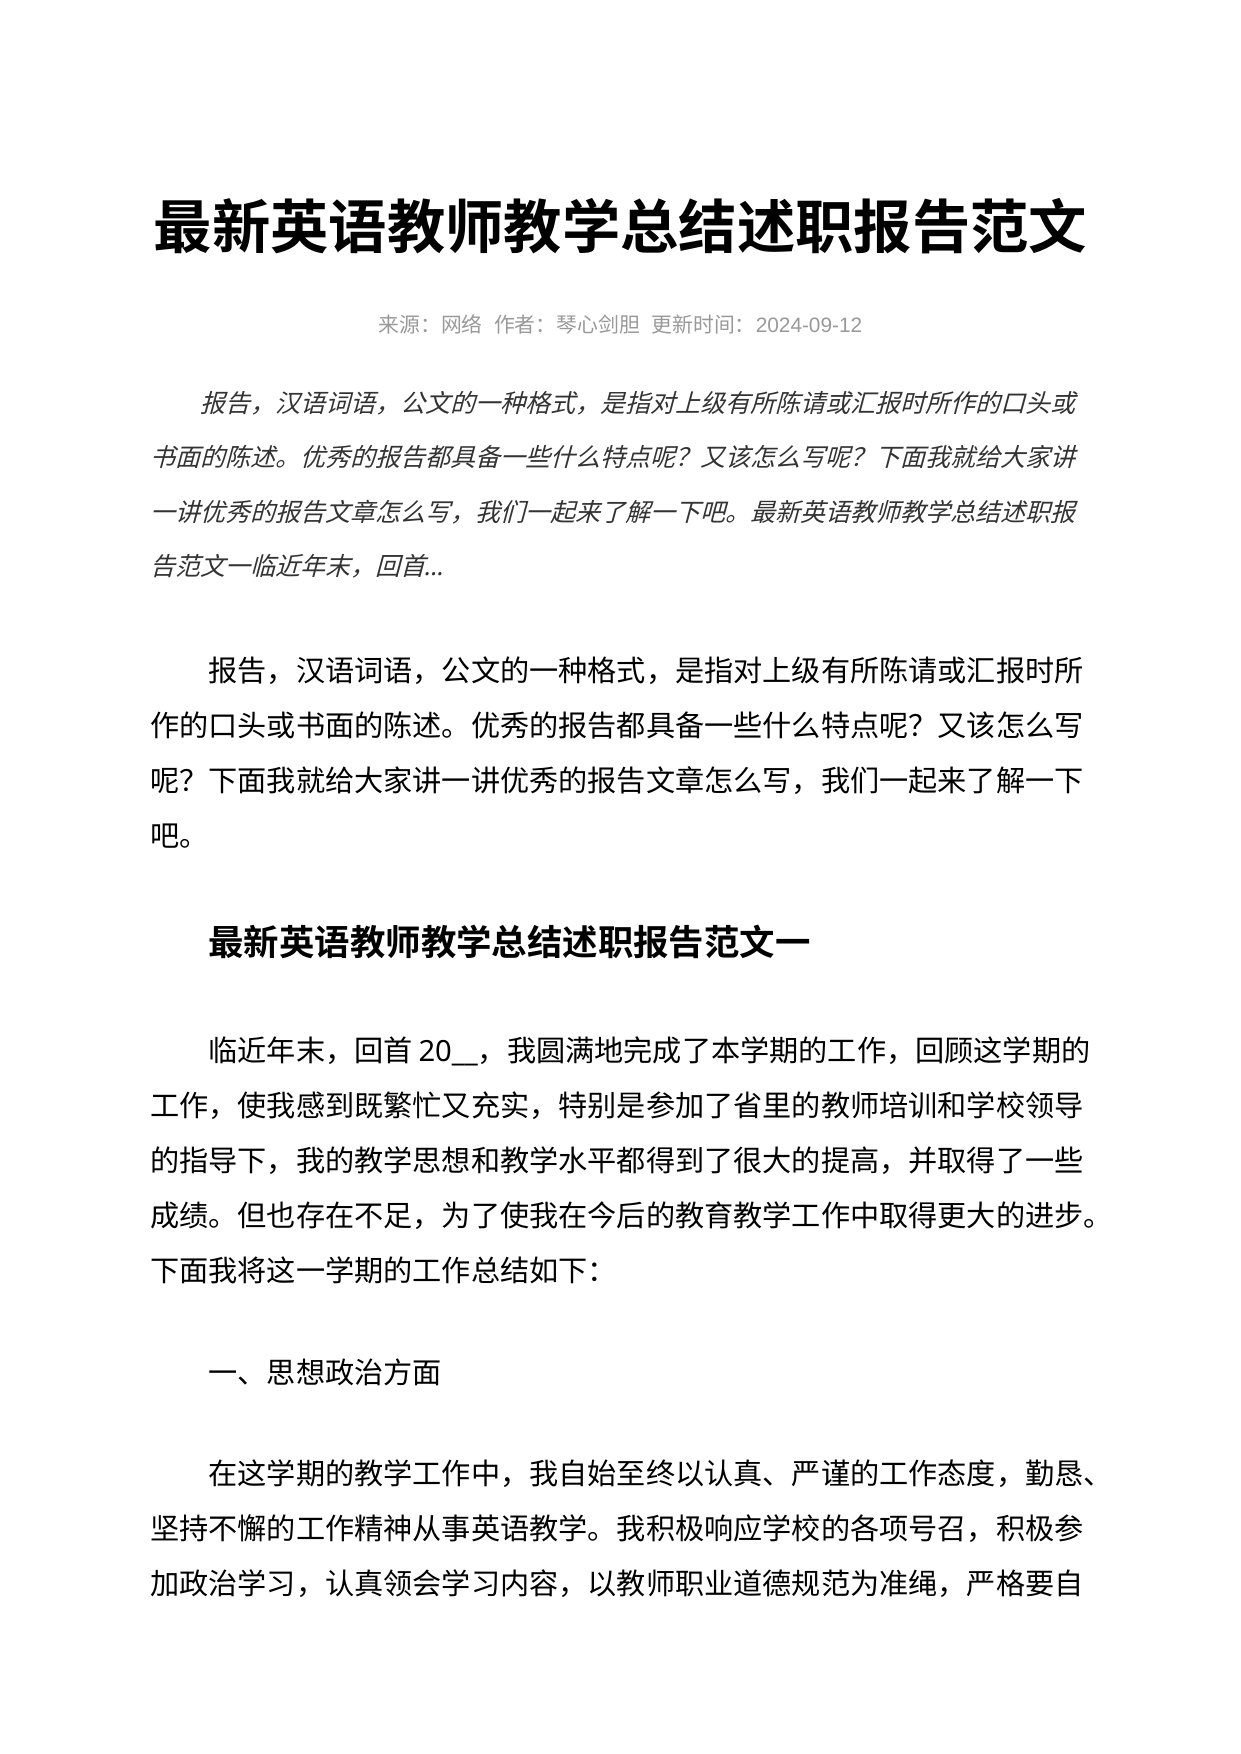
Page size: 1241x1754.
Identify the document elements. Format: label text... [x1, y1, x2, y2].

text 来源：网络 作者：琴心剑胆 更新时间：2024-09-12 [150, 313, 1090, 337]
text 报告，汉语词语，公文的一种格式，是指对上级有所陈请或汇报时所作的口头或书面的陈述。优秀的报告都具备一些什么特点呢？又该怎么写呢？下面我就给大家讲一讲优秀的报告文章怎么写，我们一起来了解一下吧。 [150, 648, 1090, 855]
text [150, 1451, 1090, 1603]
text 最新英语教师教学总结述职报告范文一 [150, 914, 1090, 966]
text 报告，汉语词语，公文的一种格式，是指对上级有所陈请或汇报时所作的口头或书面的陈述。优秀的报告都具备一些什么特点呢？又该怎么写呢？下面我就给大家讲一讲优秀的报告文章怎么写，我们一起来了解一下吧。最新英语教师教学总结述职报告范文一临近年末，回首... [150, 383, 1090, 583]
text 一、思想政治方面 [150, 1349, 1090, 1391]
text 临近年末，回首20__，我圆满地完成了本学期的工作，回顾这学期的工作，使我感到既繁忙又充实，特别是参加了省里的教师培训和学校领导的指导下，我的教学思想和教学水平都得到了很大的提高，并取得了一些成绩。但也存在不足，为了使我在今后的教育教学工作中取得更大的进步。下面我将这一学期的工作总结如下： [150, 1028, 1090, 1290]
subtitle 最新英语教师教学总结述职报告范文 [150, 181, 1090, 266]
